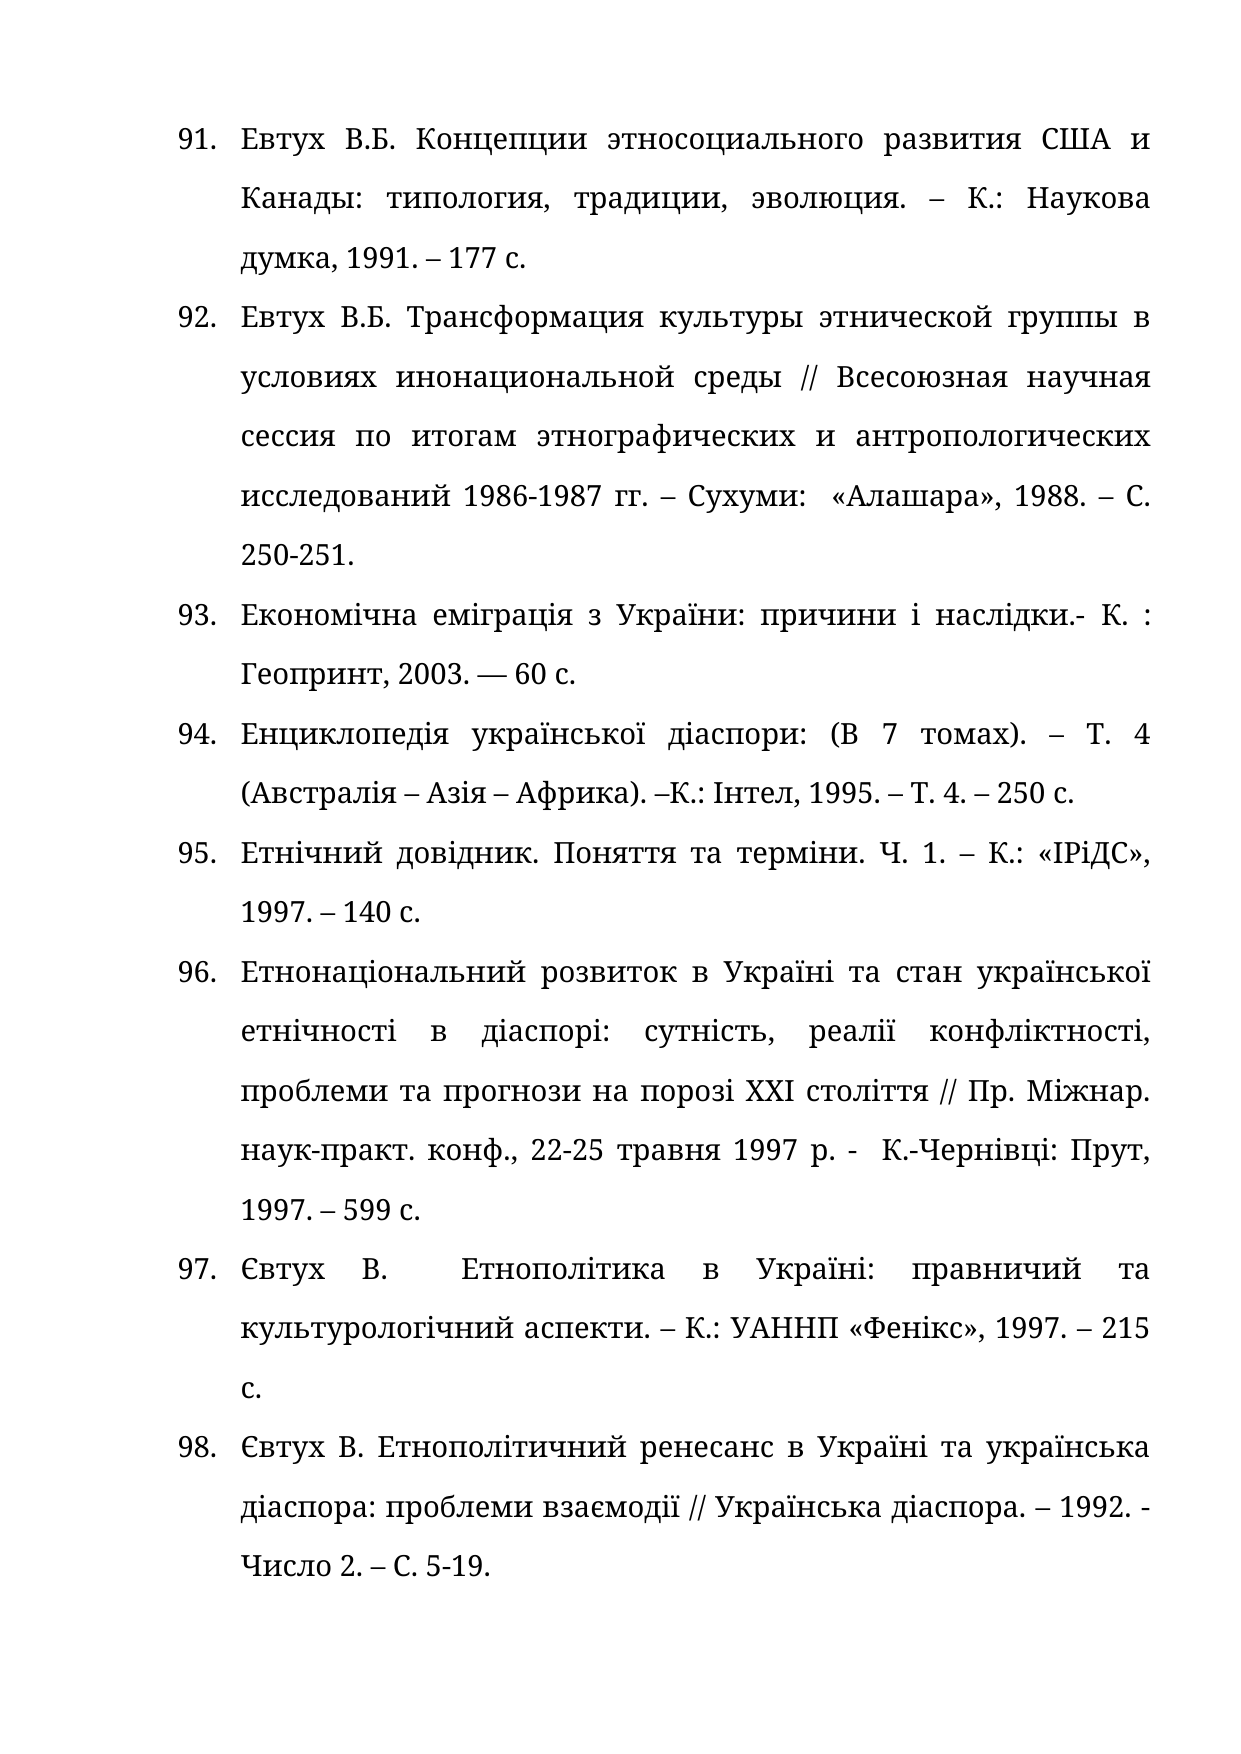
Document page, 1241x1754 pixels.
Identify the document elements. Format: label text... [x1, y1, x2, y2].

list Євтух В. Етнополітика в Україні: правничий та культурологічний аспекти. – К.: УАННП «Фенікс», 1997. – 215 с. [177, 1248, 1152, 1407]
list Евтух В.Б. Трансформация культуры этнической группы в условиях инонациональной среды // Всесоюзная научная сессия по итогам этнографических и антропологических исследований 1986-1987 гг. – Сухуми: «Алашара», 1988. – С. 250-251. [177, 297, 1152, 574]
list Етнонаціональний розвиток в Україні та стан української етнічності в діаспорі: сутність, реалії конфліктності, проблеми та прогнози на порозі ХХІ століття // Пр. Міжнар. наук-практ. конф., 22-25 травня 1997 р. - К.-Чернівці: Прут, 1997. – 599 с. [177, 951, 1152, 1228]
list Євтух В. Етнополітичний ренесанс в Україні та українська діаспора: проблеми взаємодії // Українська діаспора. – 1992. - Число 2. – С. 5-19. [177, 1427, 1152, 1585]
list Енциклопедія української діаспори: (В 7 томах). – Т. 4 (Австралія – Азія – Африка). –К.: Інтел, 1995. – Т. 4. – 250 с. [177, 713, 1152, 812]
list Економічна еміграція з України: причини і наслідки.- К. : Геопринт, 2003. — 60 с. [177, 594, 1152, 693]
list Етнічний довідник. Поняття та терміни. Ч. 1. – К.: «ІРіДС», 1997. – 140 с. [177, 832, 1152, 931]
list Евтух В.Б. Концепции этносоциального развития США и Канады: типология, традиции, эволюция. – К.: Наукова думка, 1991. – 177 с. [177, 118, 1152, 277]
